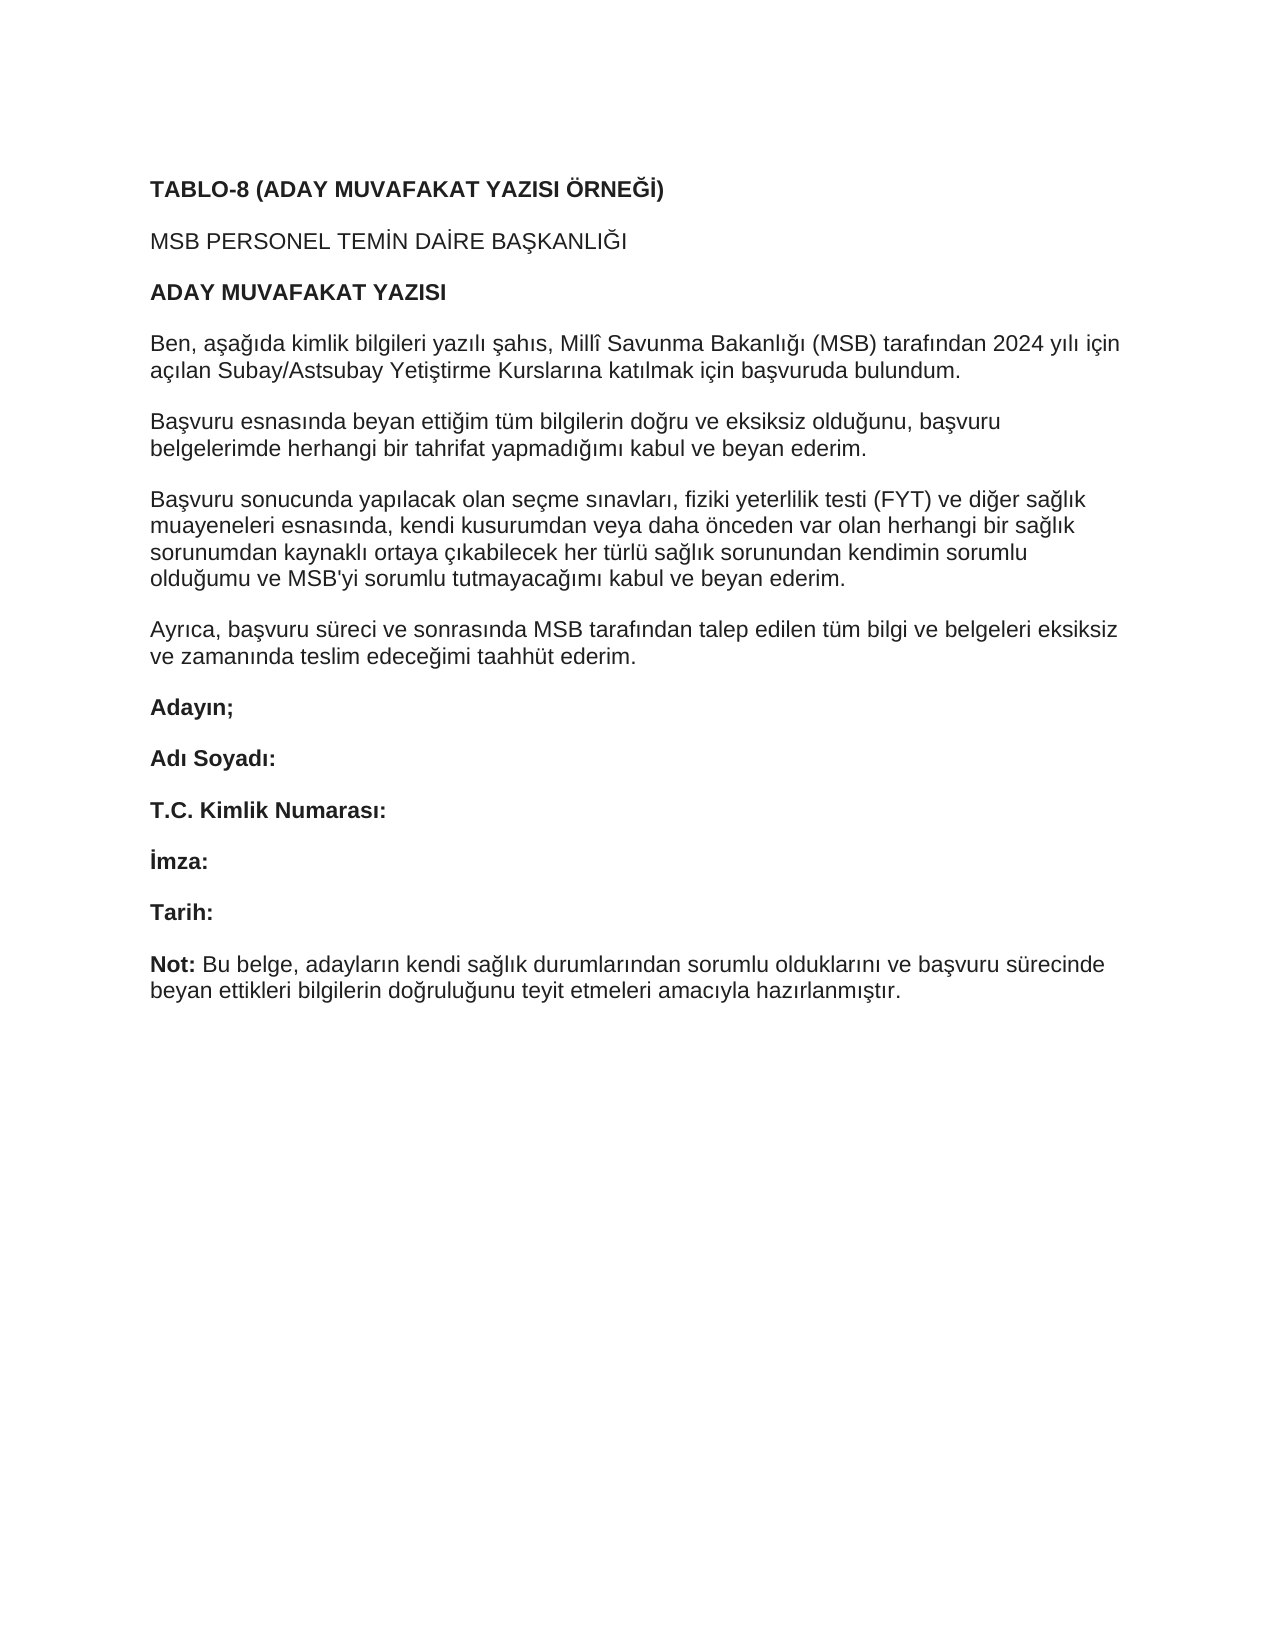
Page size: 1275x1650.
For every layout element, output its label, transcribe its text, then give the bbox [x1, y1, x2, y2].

text Tarih: [150, 899, 1125, 926]
text Başvuru esnasında beyan ettiğim tüm bilgilerin doğru ve eksiksiz olduğunu, başvuru belgelerimde herhangi bir tahrifat yapmadığımı kabul ve beyan ederim. [150, 408, 1125, 461]
text Başvuru sonucunda yapılacak olan seçme sınavları, fiziki yeterlilik testi (FYT) ve diğer sağlık muayeneleri esnasında, kendi kusurumdan veya daha önceden var olan herhangi bir sağlık sorunumdan kaynaklı ortaya çıkabilecek her türlü sağlık sorunundan kendimin sorumlu olduğumu ve MSB'yi sorumlu tutmayacağımı kabul ve beyan ederim. [150, 486, 1125, 591]
text Ayrıca, başvuru süreci ve sonrasında MSB tarafından talep edilen tüm bilgi ve belgeleri eksiksiz ve zamanında teslim edeceğimi taahhüt ederim. [150, 616, 1125, 669]
text TABLO-8 (ADAY MUVAFAKAT YAZISI ÖRNEĞİ) [150, 176, 1125, 203]
text Not: Bu belge, adayların kendi sağlık durumlarından sorumlu olduklarını ve başvuru sürecinde beyan ettikleri bilgilerin doğruluğunu teyit etmeleri amacıyla hazırlanmıştır. [150, 951, 1125, 1003]
text ADAY MUVAFAKAT YAZISI [150, 279, 1125, 305]
text MSB PERSONEL TEMİN DAİRE BAŞKANLIĞI [150, 228, 1125, 254]
text T.C. Kimlik Numarası: [150, 797, 1125, 823]
text Adı Soyadı: [150, 745, 1125, 772]
text Adayın; [150, 694, 1125, 720]
text İmza: [150, 848, 1125, 874]
text Ben, aşağıda kimlik bilgileri yazılı şahıs, Millî Savunma Bakanlığı (MSB) tarafından 2024 yılı için açılan Subay/Astsubay Yetiştirme Kurslarına katılmak için başvuruda bulundum. [150, 330, 1125, 383]
